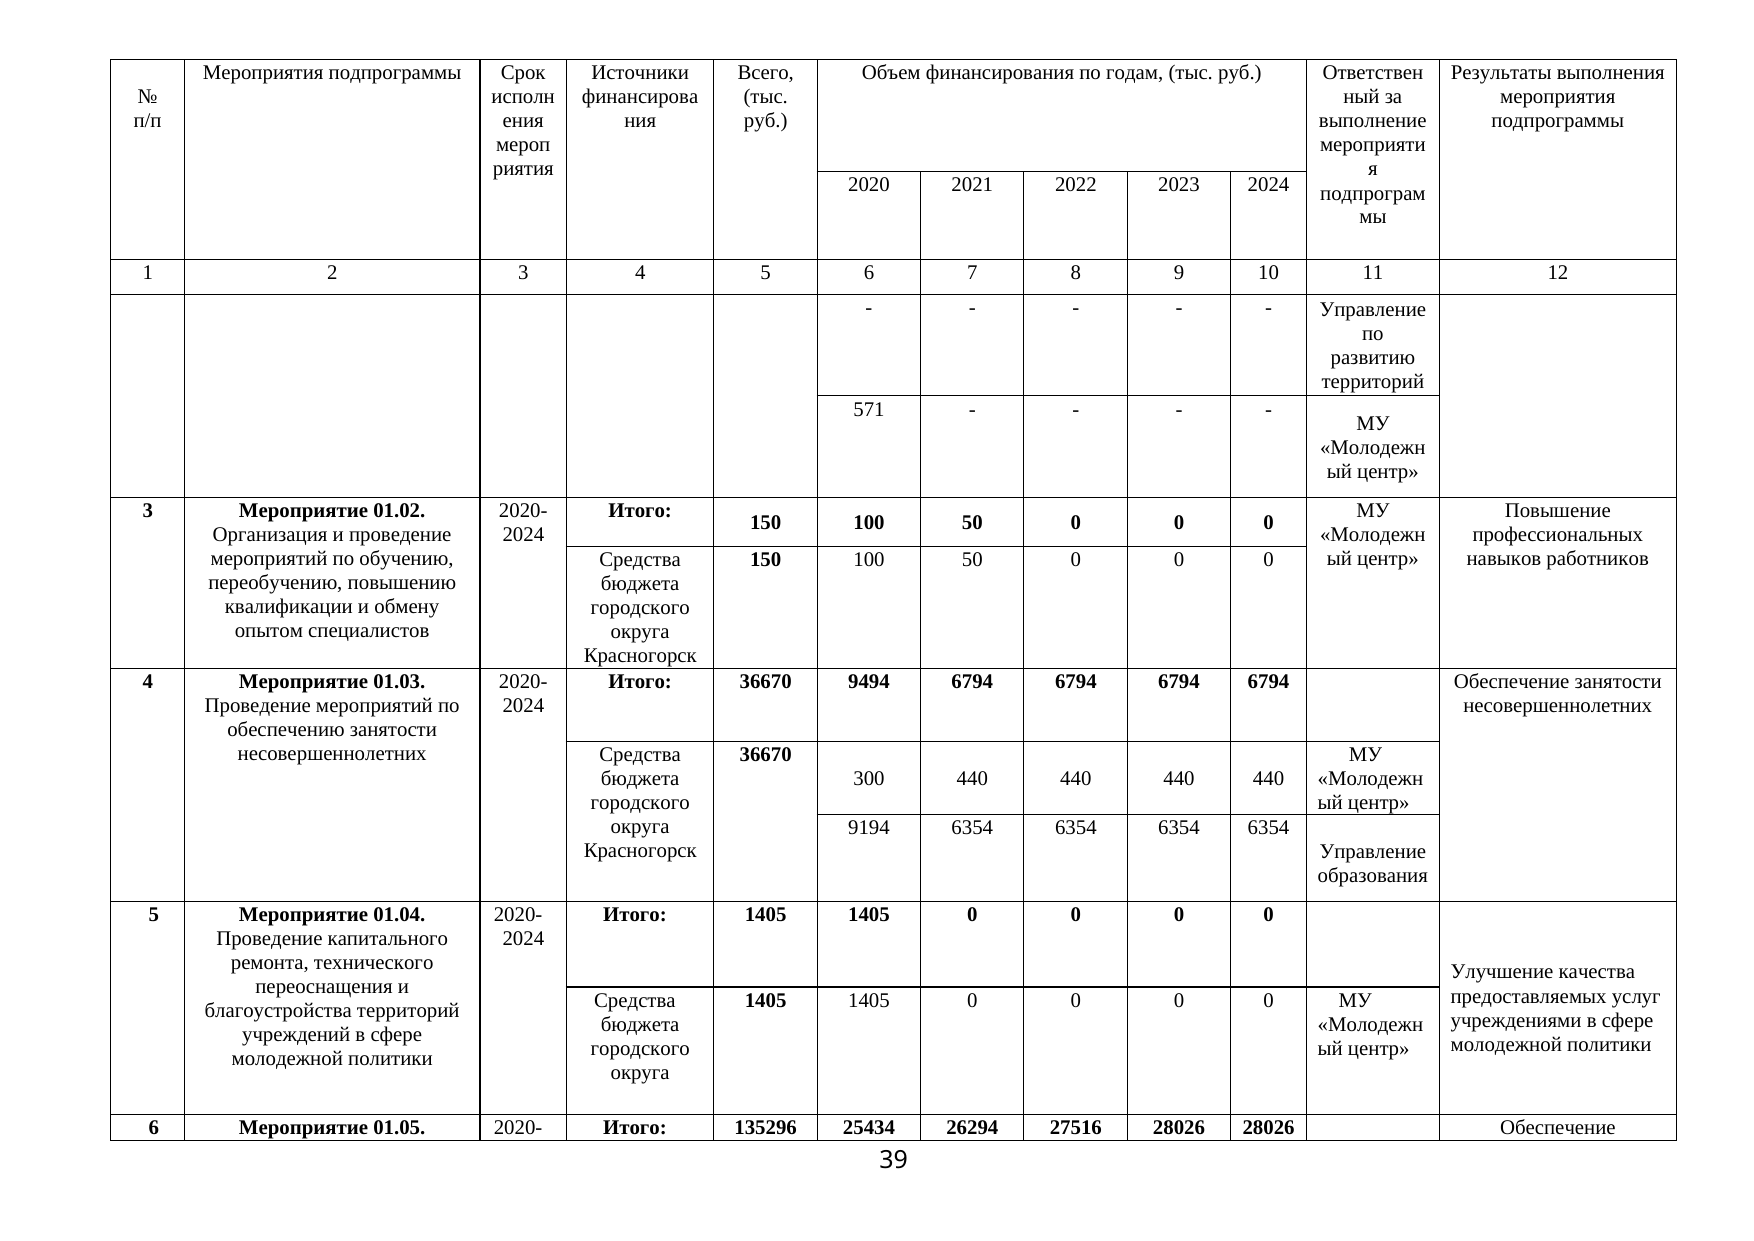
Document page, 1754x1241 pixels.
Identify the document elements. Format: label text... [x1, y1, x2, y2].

table_cell Итого: [567, 1115, 713, 1140]
table_cell 2020-2024 [481, 902, 566, 1113]
table_cell 9494 [818, 669, 920, 741]
table_cell 2024 [1231, 172, 1306, 259]
table_cell 1405 [818, 988, 920, 1113]
table_cell Управление по развитию территорий [1307, 295, 1439, 395]
table_cell 10 [1231, 260, 1306, 294]
table_cell 0 [1231, 547, 1306, 667]
table_cell 1405 [714, 902, 817, 986]
table_cell 9 [1128, 260, 1230, 294]
table_header № п/п [111, 60, 184, 259]
table_cell 100 [818, 547, 920, 667]
table_cell 0 [1231, 498, 1306, 546]
table_cell 2 [185, 260, 479, 294]
table_header Ответственный за выполнение мероприятия подпрограммы [1307, 60, 1439, 259]
table_cell 0 [1231, 902, 1306, 986]
table_cell 27516 [1024, 1115, 1127, 1140]
table_cell [1307, 669, 1439, 741]
table_cell - [1128, 396, 1230, 497]
table_cell 0 [921, 902, 1023, 986]
table_cell Средства бюджета городского округа [567, 988, 713, 1113]
table_cell 6354 [1024, 815, 1127, 901]
table_cell Мероприятие 01.03. Проведение мероприятий по обеспечению занятости несовершеннолетних [185, 669, 479, 901]
table_cell 26294 [921, 1115, 1023, 1140]
table_cell 3 [111, 498, 184, 667]
table_cell Итого: [567, 902, 713, 986]
table_cell 1405 [714, 988, 817, 1113]
table_cell Мероприятие 01.04. Проведение капитального ремонта, технического переоснащения и благоустройства территорий учреждений в сфере молодежной политики [185, 902, 479, 1113]
table_cell 0 [1128, 547, 1230, 667]
table_cell 5 [714, 260, 817, 294]
table_cell 28026 [1128, 1115, 1230, 1140]
table_cell 6 [111, 1115, 184, 1140]
table_cell 2020-2024 [481, 498, 566, 667]
table_cell [1307, 902, 1439, 986]
table_cell 6794 [1128, 669, 1230, 741]
table_cell - [1231, 295, 1306, 395]
table_cell 28026 [1231, 1115, 1306, 1140]
table_header Мероприятия подпрограммы [185, 60, 479, 259]
table_cell 6794 [1024, 669, 1127, 741]
table_cell 0 [1231, 988, 1306, 1113]
table_cell МУ «Молодежный центр» [1307, 498, 1439, 667]
table_cell 0 [1024, 988, 1127, 1113]
table_cell 3 [481, 260, 566, 294]
table_cell Обеспечение деятельности муниципальных учреждений в сфере молодежной политики [1440, 1115, 1676, 1140]
table_header Срок исполнения мероприятия [481, 60, 566, 259]
table_cell 4 [111, 669, 184, 901]
table_cell 0 [921, 988, 1023, 1113]
table_cell Улучшение качества предоставляемых услуг учреждениями в сфере молодежной политики [1440, 902, 1676, 1113]
table_cell 50 [921, 547, 1023, 667]
table_cell 2021 [921, 172, 1023, 259]
table_cell 2020 [818, 172, 920, 259]
table_cell 1405 [818, 902, 920, 986]
table_cell 12 [1440, 260, 1676, 294]
table_cell Обеспечение занятости несовершеннолетних [1440, 669, 1676, 901]
table_cell 6354 [1128, 815, 1230, 901]
table_cell 7 [921, 260, 1023, 294]
table_cell Повышение профессиональных навыков работников [1440, 498, 1676, 667]
table_cell 6354 [1231, 815, 1306, 901]
table_cell 6 [818, 260, 920, 294]
table_cell 100 [818, 498, 920, 546]
table_cell - [818, 295, 920, 395]
table_cell 25434 [818, 1115, 920, 1140]
table_cell 6794 [921, 669, 1023, 741]
table_cell 9194 [818, 815, 920, 901]
table_cell 0 [1024, 547, 1127, 667]
table_cell 5 [111, 902, 184, 1113]
table_cell 150 [714, 498, 817, 546]
table_cell 1 [111, 260, 184, 294]
table_cell 50 [921, 498, 1023, 546]
table_cell 0 [1024, 902, 1127, 986]
table_cell 2022 [1024, 172, 1127, 259]
table_cell 2020-2024 [481, 1115, 566, 1140]
table_cell 0 [1024, 498, 1127, 546]
table_cell 0 [1128, 498, 1230, 546]
table_header Всего, (тыс. руб.) [714, 60, 817, 259]
table_cell 300 [818, 742, 920, 814]
table_cell Средства бюджета городского округа Красногорск [567, 547, 713, 667]
table_cell 440 [1128, 742, 1230, 814]
table_cell - [921, 396, 1023, 497]
table_cell МУ «Молодежный центр» [1307, 742, 1439, 814]
table_cell [1307, 1115, 1439, 1140]
table_cell 6794 [1231, 669, 1306, 741]
table_cell - [1024, 396, 1127, 497]
table_cell 135296 [714, 1115, 817, 1140]
table_header Объем финансирования по годам, (тыс. руб.) [818, 60, 1306, 171]
table_cell 571 [818, 396, 920, 497]
table_cell 2020-2024 [481, 669, 566, 901]
table_cell Средства бюджета городского округа Красногорск [567, 742, 713, 901]
table_cell Итого: [567, 669, 713, 741]
table_cell - [1231, 396, 1306, 497]
table_cell 0 [1128, 988, 1230, 1113]
table_cell 4 [567, 260, 713, 294]
table_cell 0 [1128, 902, 1230, 986]
table_cell - [1128, 295, 1230, 395]
table_cell МУ «Молодежный центр» [1307, 396, 1439, 497]
table_cell Управление образования [1307, 815, 1439, 901]
table_cell - [1024, 295, 1127, 395]
table_cell 440 [1231, 742, 1306, 814]
table_cell 36670 [714, 742, 817, 901]
table_cell Мероприятие 01.02. Организация и проведение мероприятий по обучению, переобучению, повышению квалификации и обмену опытом специалистов [185, 498, 479, 667]
table_cell 2023 [1128, 172, 1230, 259]
table_header Результаты выполнения мероприятия подпрограммы [1440, 60, 1676, 259]
table_cell 440 [921, 742, 1023, 814]
table_header Источники финансирования [567, 60, 713, 259]
table_cell - [921, 295, 1023, 395]
table_cell 440 [1024, 742, 1127, 814]
table_cell МУ «Молодежн ый центр» [1307, 988, 1439, 1113]
table_cell 150 [714, 547, 817, 667]
table_cell 36670 [714, 669, 817, 741]
table_cell 8 [1024, 260, 1127, 294]
table_cell 6354 [921, 815, 1023, 901]
table_cell Итого: [567, 498, 713, 546]
table_cell 11 [1307, 260, 1439, 294]
